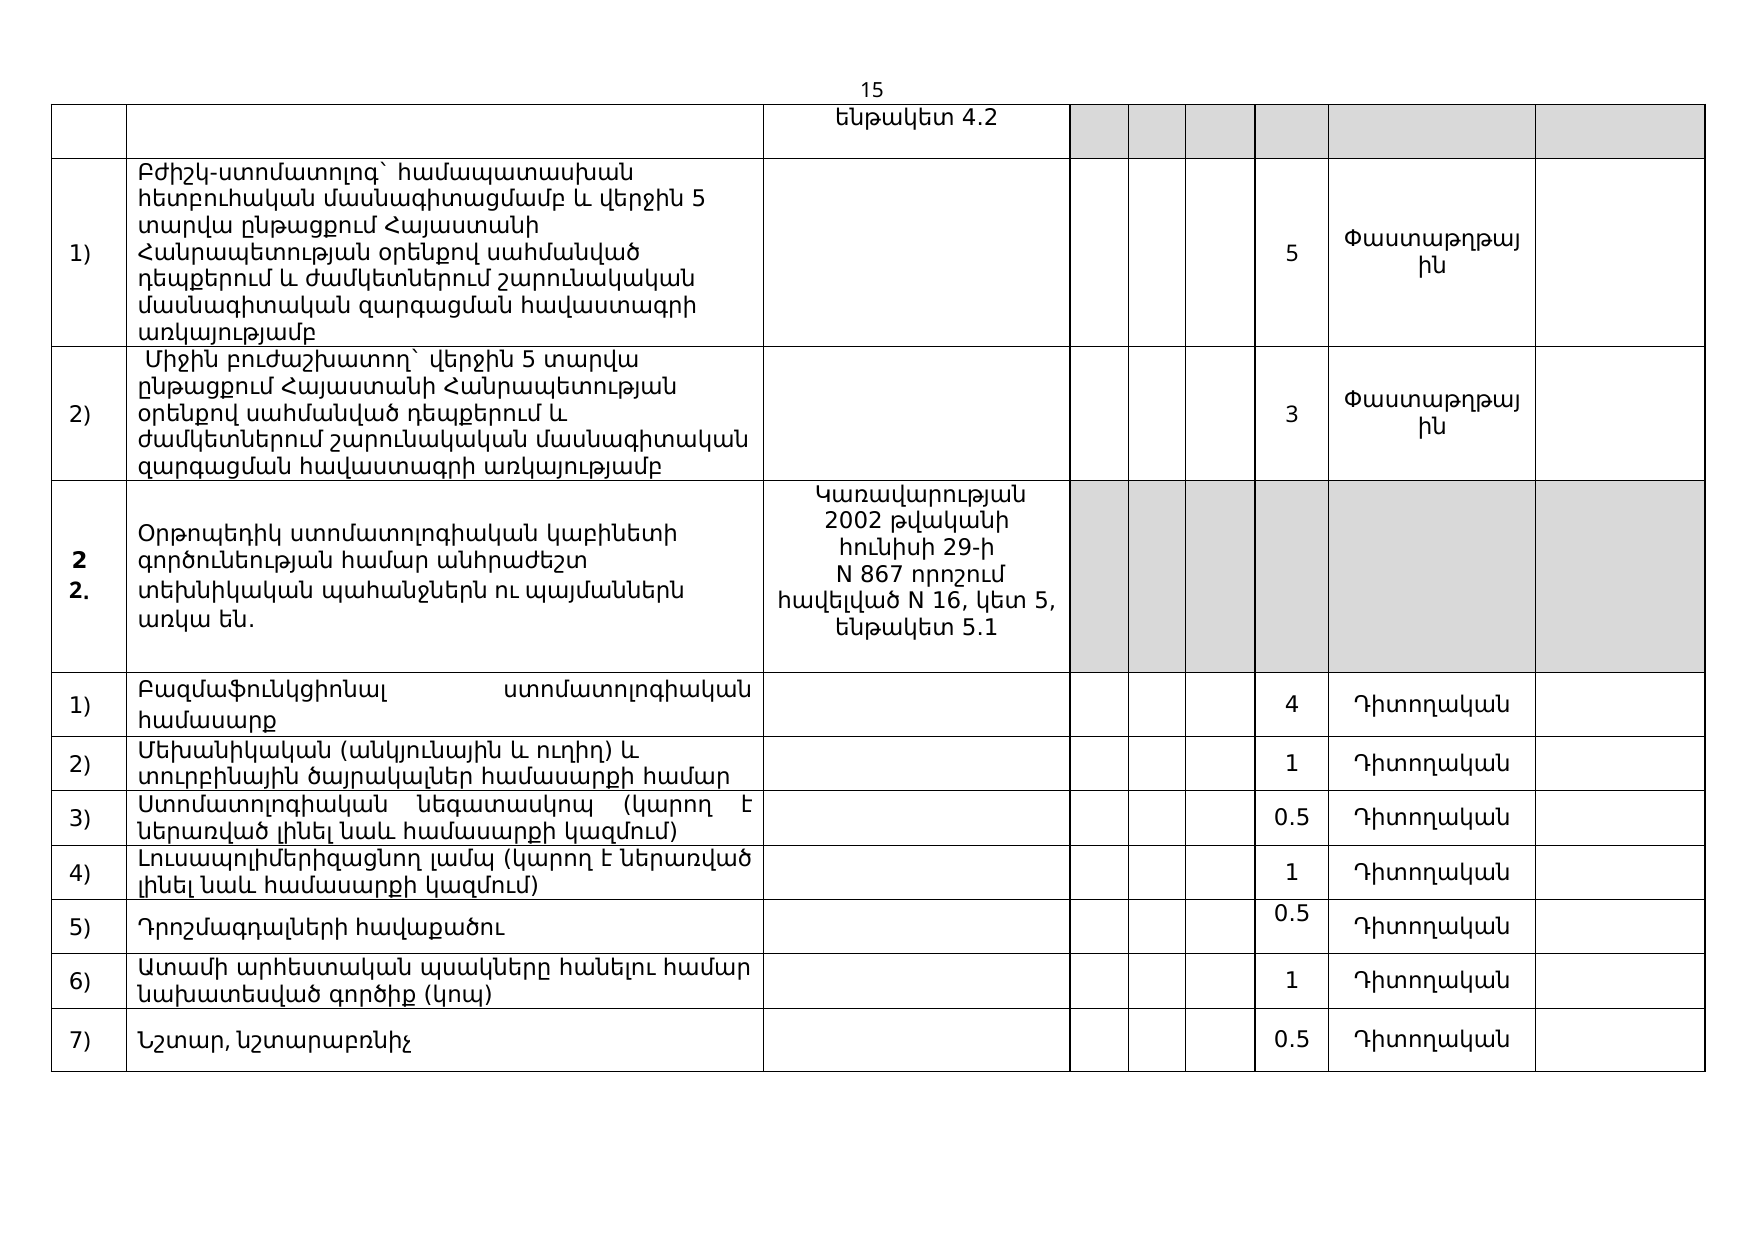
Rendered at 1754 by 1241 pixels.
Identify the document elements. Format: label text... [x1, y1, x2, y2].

table_cell [1186, 347, 1254, 480]
table_cell [1256, 105, 1328, 158]
table_cell [1536, 673, 1704, 736]
table_cell Դիտողական [1329, 846, 1535, 899]
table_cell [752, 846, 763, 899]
table_cell [1071, 737, 1128, 790]
table_cell [1186, 159, 1254, 346]
table_cell [1329, 481, 1535, 672]
table_cell Օրթոպեդիկ ստոմատոլոգիական կաբինետի գործունեության համար անհրաժեշտ տեխնիկական պահանջներն ու պայմաններն առկա են․ [127, 481, 763, 672]
table_cell [1071, 105, 1128, 158]
table_cell [1536, 1009, 1704, 1071]
table_cell 1 [1256, 737, 1328, 790]
table_cell [1071, 673, 1128, 736]
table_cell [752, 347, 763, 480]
table_cell [1129, 159, 1185, 346]
table_cell [764, 791, 1069, 844]
table_cell 22․ [52, 481, 126, 672]
table_cell 1) [52, 159, 126, 346]
table_cell [1129, 347, 1185, 480]
table_cell 3 [1256, 347, 1328, 480]
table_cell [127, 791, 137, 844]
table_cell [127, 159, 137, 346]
table_cell 2) [52, 347, 126, 480]
table_cell Կառավարության 2002 թվականի հունիսի 29-ի N 867 որոշում, հավելված N 5, կետ 18, հավելված N 16, կետ 4, ենթակետ 4.2 [764, 105, 1069, 158]
table_cell [1186, 481, 1254, 672]
table_cell 4 [1256, 673, 1328, 736]
table_cell [1071, 481, 1128, 672]
table_cell 2) [52, 737, 126, 790]
table_cell [764, 1009, 1069, 1071]
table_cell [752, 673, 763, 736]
table_cell Դիտողական [1329, 954, 1535, 1008]
table_cell 7) [52, 1009, 126, 1071]
table_cell 6) [52, 954, 126, 1008]
table_cell [1536, 347, 1704, 480]
table_cell [1071, 954, 1128, 1008]
table_cell [1186, 673, 1254, 736]
table_cell [1129, 737, 1185, 790]
table_cell [764, 673, 1069, 736]
table_cell [764, 900, 1069, 953]
table_cell [1186, 105, 1254, 158]
table_cell [1129, 1009, 1185, 1071]
table_cell Դիտողական [1329, 791, 1535, 844]
table_cell [1071, 791, 1128, 844]
table_cell 1 [1256, 954, 1328, 1008]
table_cell [1129, 481, 1185, 672]
table_cell [1186, 846, 1254, 899]
table_cell [1129, 954, 1185, 1008]
table_cell 0.5 [1256, 791, 1328, 844]
table_cell [1186, 791, 1254, 844]
table_cell Փաստաթղթային [1329, 159, 1535, 346]
table_cell 0.5 [1256, 1009, 1328, 1071]
table_cell [1071, 846, 1128, 899]
table_cell Դիտողական [1329, 1009, 1535, 1071]
table_cell Դիտողական [1329, 737, 1535, 790]
table_cell [1536, 105, 1704, 158]
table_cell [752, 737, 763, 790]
table_cell 5 [1256, 159, 1328, 346]
table_cell [764, 737, 1069, 790]
table_cell [1536, 159, 1704, 346]
table_cell [1071, 159, 1128, 346]
table_cell [1536, 791, 1704, 844]
table_cell Նշտար, նշտարաբռնիչ [127, 1009, 763, 1071]
table_cell 1 [1256, 846, 1328, 899]
table_cell [1536, 846, 1704, 899]
table_cell [1071, 1009, 1128, 1071]
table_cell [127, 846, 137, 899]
table_cell 0.5 [1256, 900, 1328, 953]
table_cell [1186, 954, 1254, 1008]
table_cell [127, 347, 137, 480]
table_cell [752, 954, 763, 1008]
table_cell [1536, 900, 1704, 953]
table_cell 3) [52, 791, 126, 844]
table_cell [1256, 481, 1328, 672]
table_cell [1186, 1009, 1254, 1071]
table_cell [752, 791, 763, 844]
table_cell [1186, 737, 1254, 790]
table_cell [1071, 347, 1128, 480]
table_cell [127, 105, 763, 158]
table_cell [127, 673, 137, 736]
table_cell [764, 159, 1069, 346]
table_cell [1536, 954, 1704, 1008]
table_cell [764, 846, 1069, 899]
table_cell [1329, 105, 1535, 158]
table_cell [1129, 900, 1185, 953]
table_cell 1) [52, 673, 126, 736]
table_cell [1129, 846, 1185, 899]
table_cell Դիտողական [1329, 673, 1535, 736]
table_cell [1129, 105, 1185, 158]
table_cell [764, 347, 1069, 480]
table_cell 21․ [52, 105, 126, 158]
table_cell Կառավարության 2002 թվականի հունիսի 29-ի N 867 որոշում հավելված N 16, կետ 5, ենթակետ 5.1 [764, 481, 1069, 672]
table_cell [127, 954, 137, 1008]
table_cell [1536, 737, 1704, 790]
table_cell 4) [52, 846, 126, 899]
table_cell Փաստաթղթային [1329, 347, 1535, 480]
table_cell [1071, 900, 1128, 953]
table_cell [1129, 673, 1185, 736]
table_cell Դրոշմագդալների հավաքածու [127, 900, 763, 953]
table_cell [1536, 481, 1704, 672]
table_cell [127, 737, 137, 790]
table_cell 5) [52, 900, 126, 953]
table_cell Դիտողական [1329, 900, 1535, 953]
table_cell [764, 954, 1069, 1008]
table_cell [1186, 900, 1254, 953]
table_cell [1129, 791, 1185, 844]
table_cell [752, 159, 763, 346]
